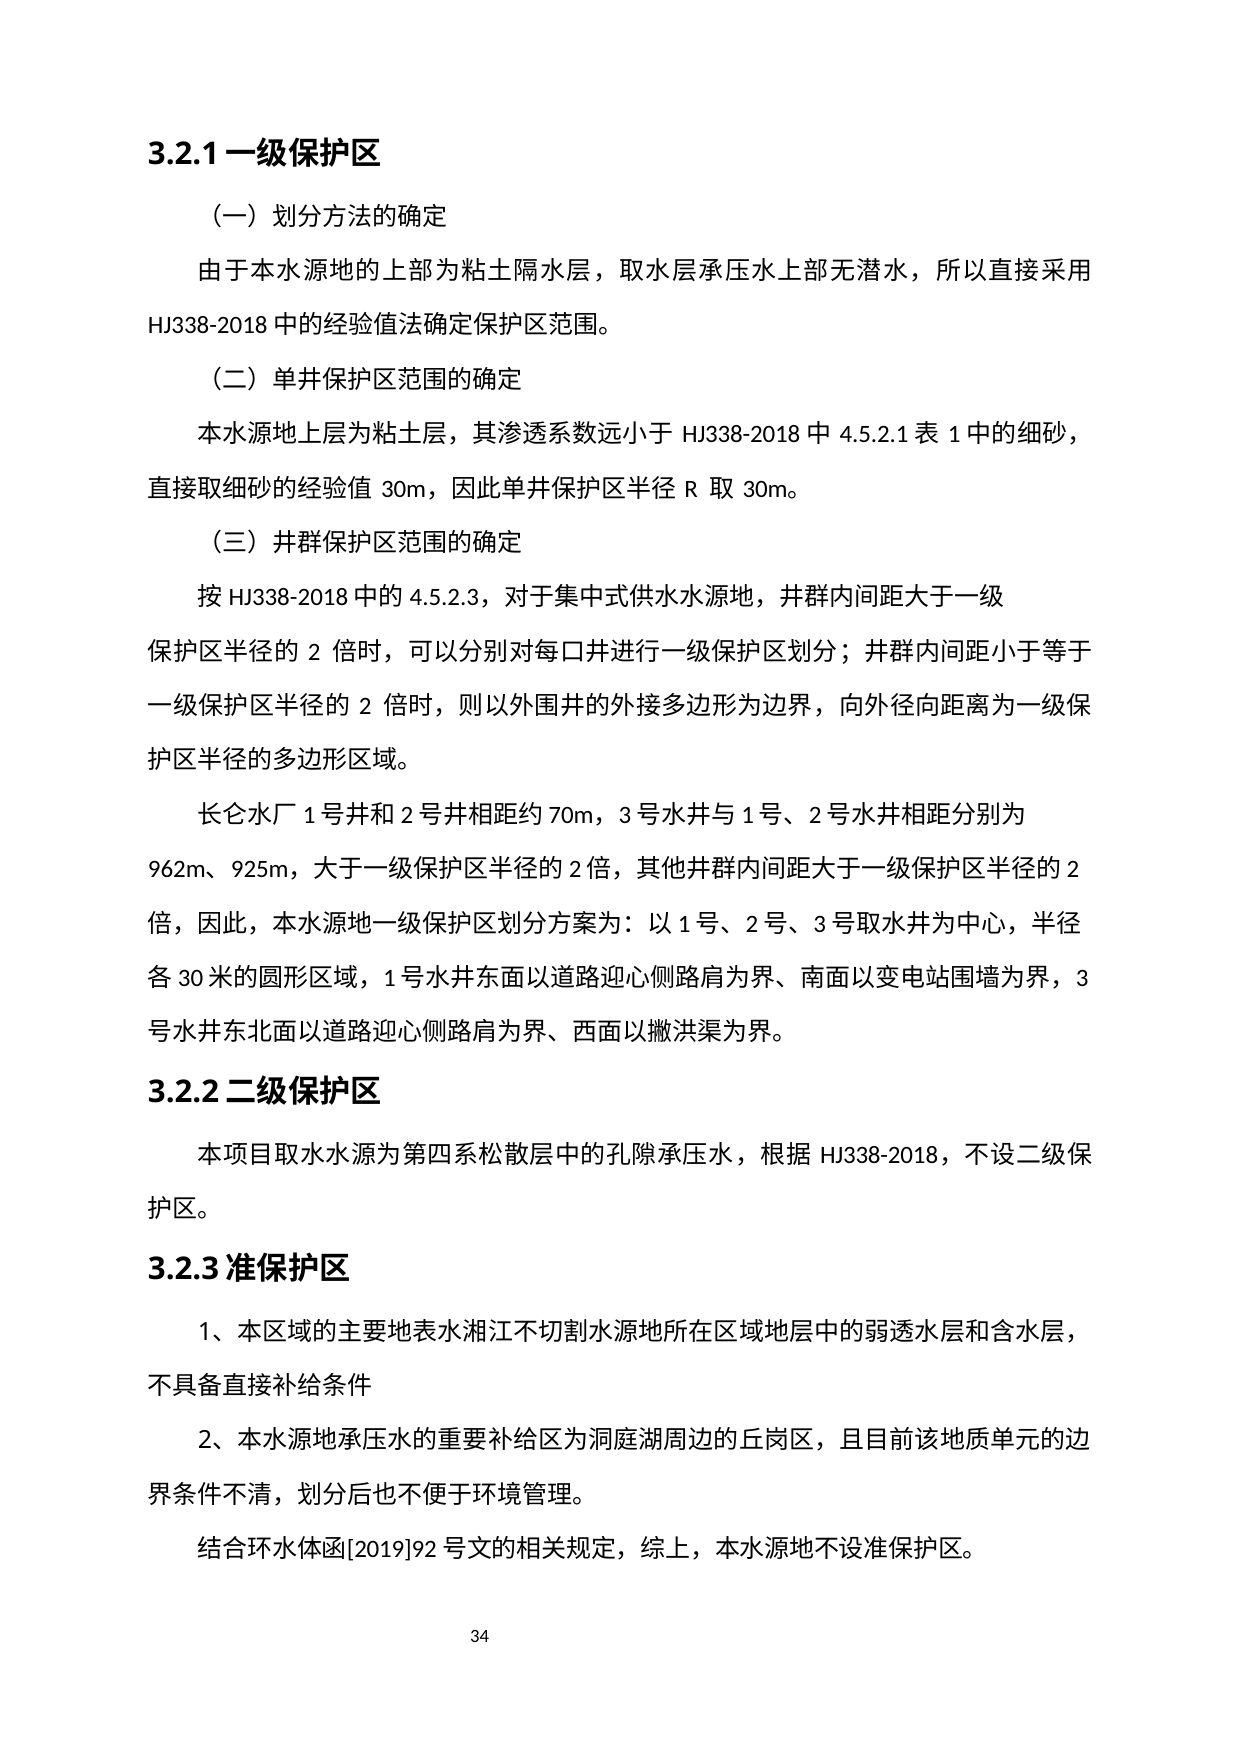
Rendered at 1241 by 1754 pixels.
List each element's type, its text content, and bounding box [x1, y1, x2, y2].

text 保护区半径的2倍时，可以分别对每口井进行一级保护区划分；井群内间距小于等于一级保护区半径的2倍时，则以外围井的外接多边形为边界，向外径向距离为一级保护区半径的多边形区域。 [148, 631, 1093, 776]
text 本项目取水水源为第四系松散层中的孔隙承压水，根据HJ338-2018，不设二级保护区。 [148, 1134, 1093, 1225]
text （二）单井保护区范围的确定 [198, 359, 1093, 396]
text 由于本水源地的上部为粘土隔水层，取水层承压水上部无潜水，所以直接采用HJ338-2018 中的经验值法确定保护区范围。 [148, 251, 1093, 341]
text 本水源地上层为粘土层，其渗透系数远小于HJ338-2018 中4.5.2.1 表1 中的细砂，直接取细砂的经验值30m，因此单井保护区半径R取30m。 [148, 414, 1093, 504]
list 3.2.1一级保护区 [148, 128, 1093, 173]
text 按 HJ338-2018 中的 4.5.2.3，对于集中式供水水源地，井群内间距大于一级 [198, 577, 1093, 613]
list 本水源地承压水的重要补给区为洞庭湖周边的丘岗区，且目前该地质单元的边界条件不清，划分后也不便于环境管理。 [148, 1420, 1093, 1511]
text （一）划分方法的确定 [198, 196, 1093, 232]
list 3.2.2二级保护区 [148, 1066, 1093, 1112]
text 长仑水厂1号井和2号井相距约70m，3号水井与1号、2号水井相距分别为962m、925m，大于一级保护区半径的2倍，其他井群内间距大于一级保护区半径的2倍，因此，本水源地一级保护区划分方案为：以1号、2号、3号取水井为中心，半径各30米的圆形区域，1号水井东面以道路迎心侧路肩为界、南面以变电站围墙为界，3号水井东北面以道路迎心侧路肩为界、西面以撇洪渠为界。 [148, 794, 1093, 1048]
text 结合环水体函[2019]92 号文的相关规定，综上，本水源地不设准保护区。 [198, 1529, 1074, 1565]
list 3.2.3准保护区 [148, 1243, 1093, 1288]
list 本区域的主要地表水湘江不切割水源地所在区域地层中的弱透水层和含水层，不具备直接补给条件 [148, 1311, 1093, 1402]
text （三）井群保护区范围的确定 [198, 522, 1093, 559]
